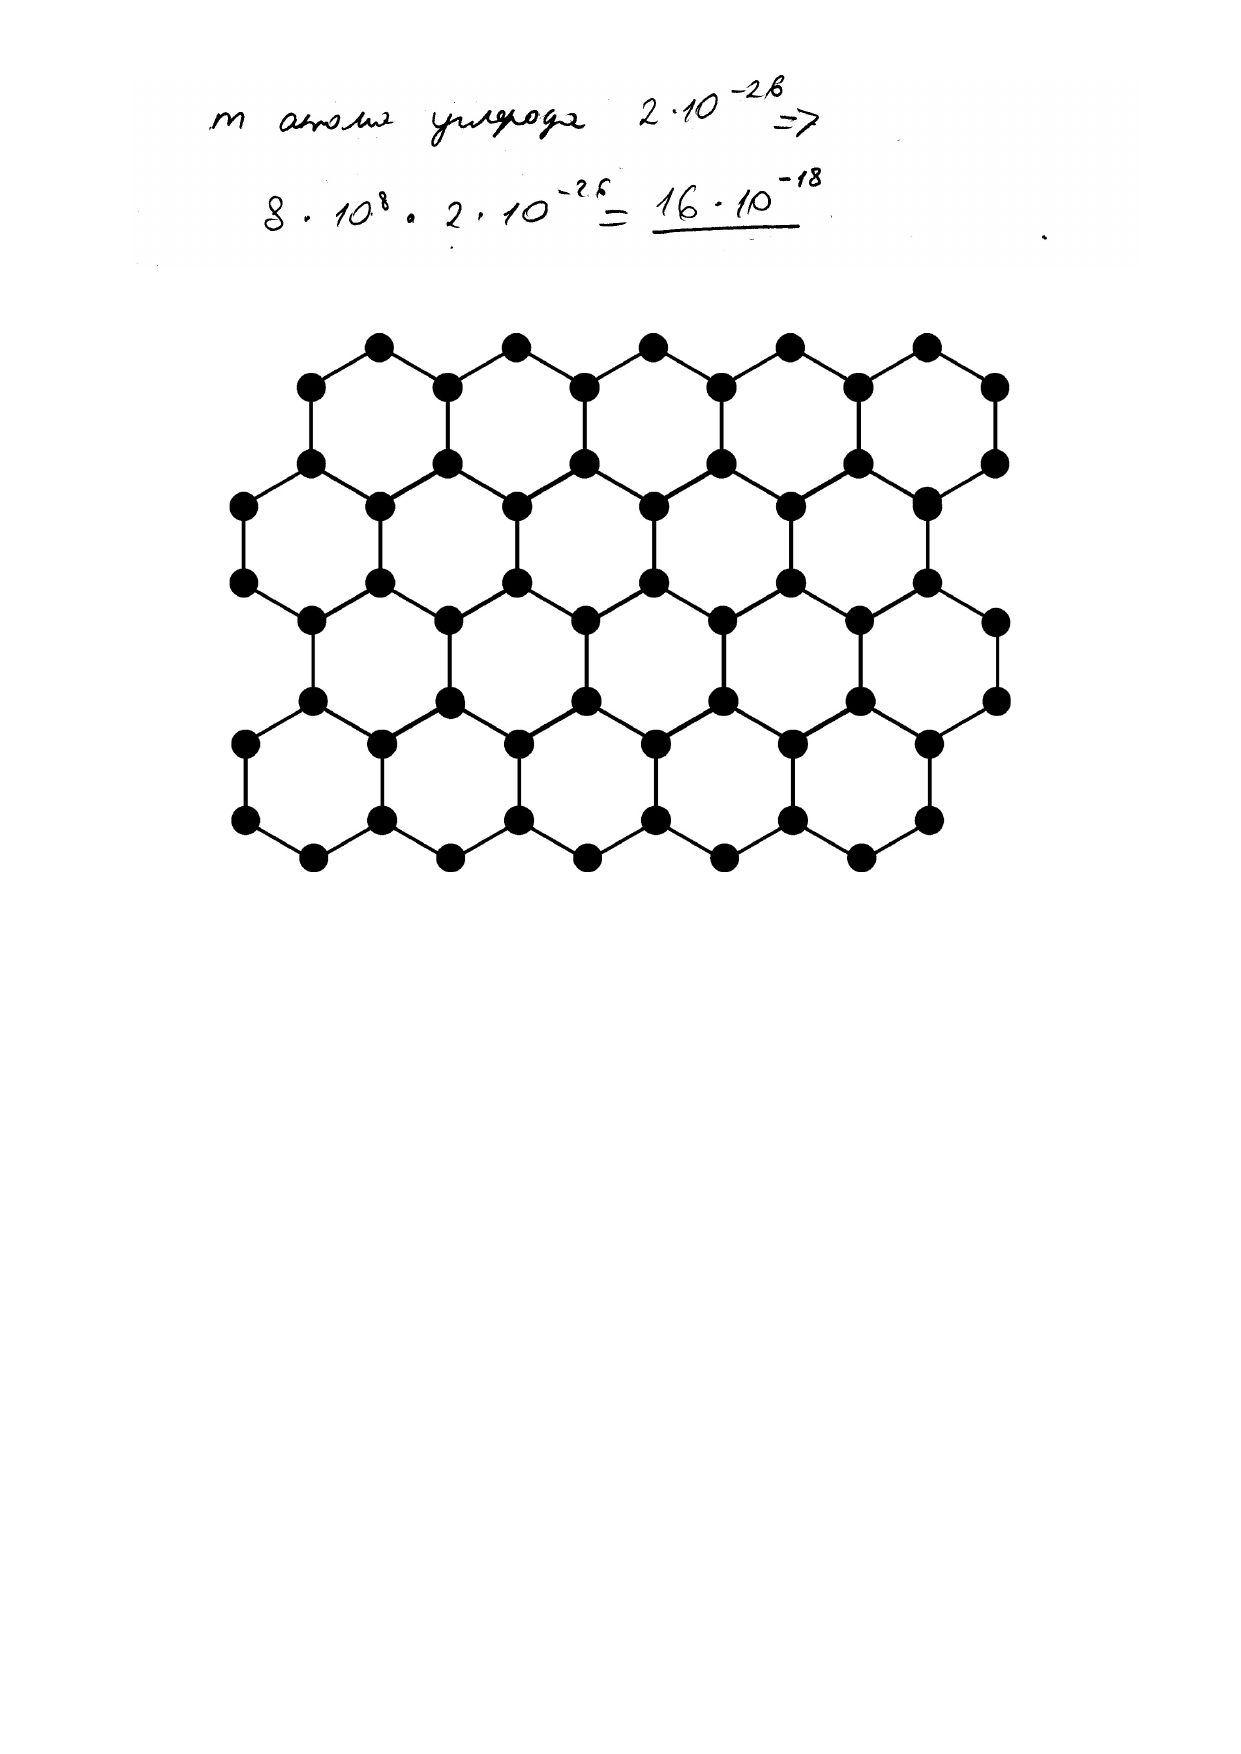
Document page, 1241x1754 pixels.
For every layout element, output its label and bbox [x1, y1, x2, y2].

picture [131, 75, 1141, 267]
picture [229, 333, 1011, 872]
